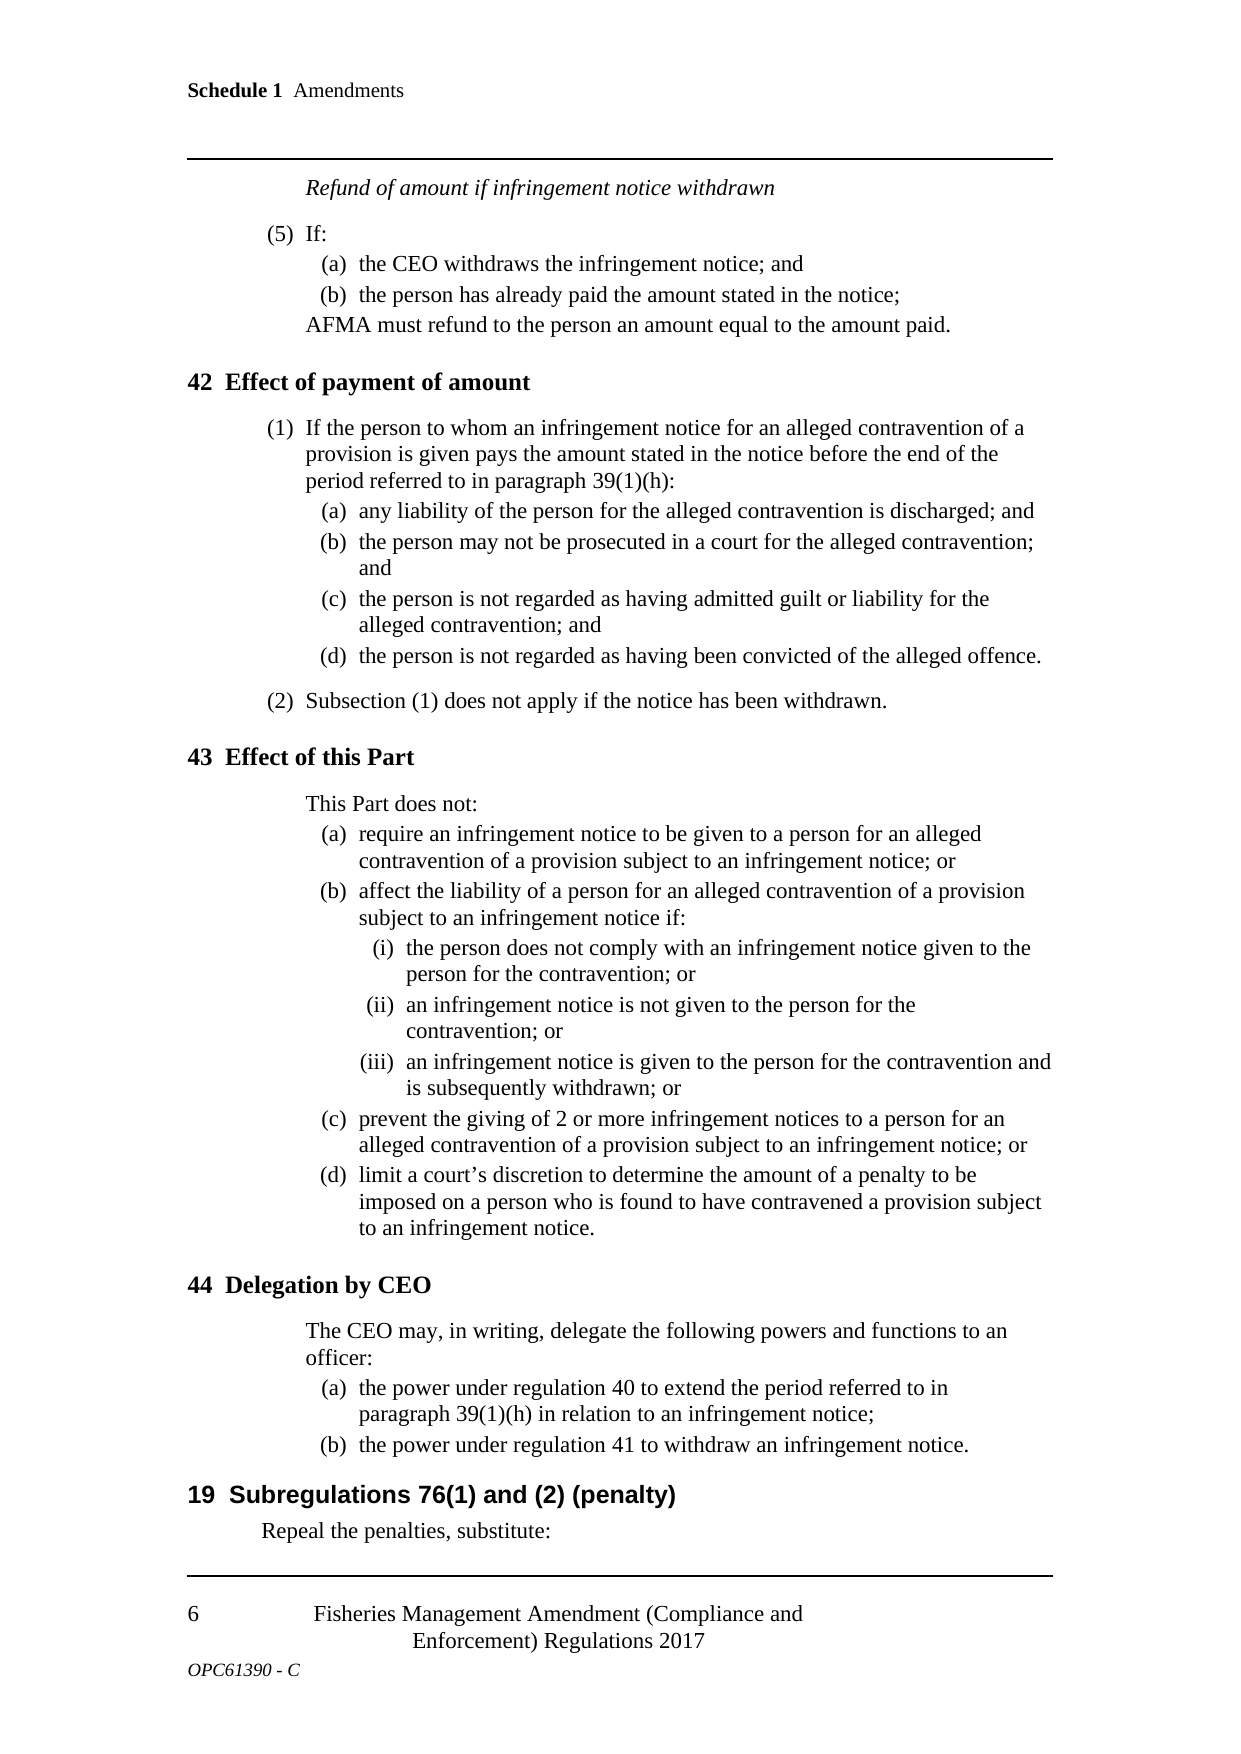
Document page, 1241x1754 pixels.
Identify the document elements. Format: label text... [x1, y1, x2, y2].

text (a) any liability of the person for the alleged contravention is discharged; and [187, 497, 1053, 524]
text (iii) an infringement notice is given to the person for the contravention and is subsequently withdrawn; or [187, 1048, 1053, 1101]
text 43 Effect of this Part [187, 742, 1053, 771]
text (d) the person is not regarded as having been convicted of the alleged offence. [187, 642, 1053, 668]
text (ii) an infringement notice is not given to the person for the contravention; or [187, 991, 1053, 1044]
text (5) If: [187, 219, 1053, 246]
text 44 Delegation by CEO [187, 1270, 1053, 1298]
text (2) Subsection (1) does not apply if the notice has been withdrawn. [187, 687, 1053, 713]
text Repeal the penalties, substitute: [261, 1517, 1053, 1544]
text (a) require an infringement notice to be given to a person for an alleged contravention of a provision subject to an infringement notice; or [187, 820, 1053, 873]
text (a) the power under regulation 40 to extend the period referred to in paragraph 39(1)(h) in relation to an infringement notice; [187, 1374, 1053, 1427]
text Refund of amount if infringement notice withdrawn [305, 174, 1053, 201]
text (b) the person may not be prosecuted in a court for the alleged contravention; and [187, 528, 1053, 581]
text 42 Effect of payment of amount [187, 367, 1053, 395]
text (d) limit a court’s discretion to determine the amount of a penalty to be imposed on a person who is found to have contravened a provision subject to an infringement notice. [187, 1162, 1053, 1241]
text (c) the person is not regarded as having admitted guilt or liability for the alleged contravention; and [187, 585, 1053, 637]
text (b) the power under regulation 41 to withdraw an infringement notice. [187, 1431, 1053, 1457]
text (b) affect the liability of a person for an alleged contravention of a provision subject to an infringement notice if: [187, 877, 1053, 930]
text AFMA must refund to the person an amount equal to the amount paid. [305, 311, 1053, 337]
text 19 Subregulations 76(1) and (2) (penalty) [187, 1480, 1053, 1509]
text The CEO may, in writing, delegate the following powers and functions to an officer: [187, 1317, 1053, 1370]
text (b) the person has already paid the amount stated in the notice; [187, 281, 1053, 307]
text (i) the person does not comply with an infringement notice given to the person for the contravention; or [187, 934, 1053, 987]
text (c) prevent the giving of 2 or more infringement notices to a person for an alleged contravention of a provision subject to an infringement notice; or [187, 1105, 1053, 1157]
text (1) If the person to whom an infringement notice for an alleged contravention of a provision is given pays the amount stated in the notice before the end of the period referred to in paragraph 39(1)(h): [187, 414, 1053, 493]
text (a) the CEO withdraws the infringement notice; and [187, 250, 1053, 276]
text This Part does not: [187, 790, 1053, 816]
